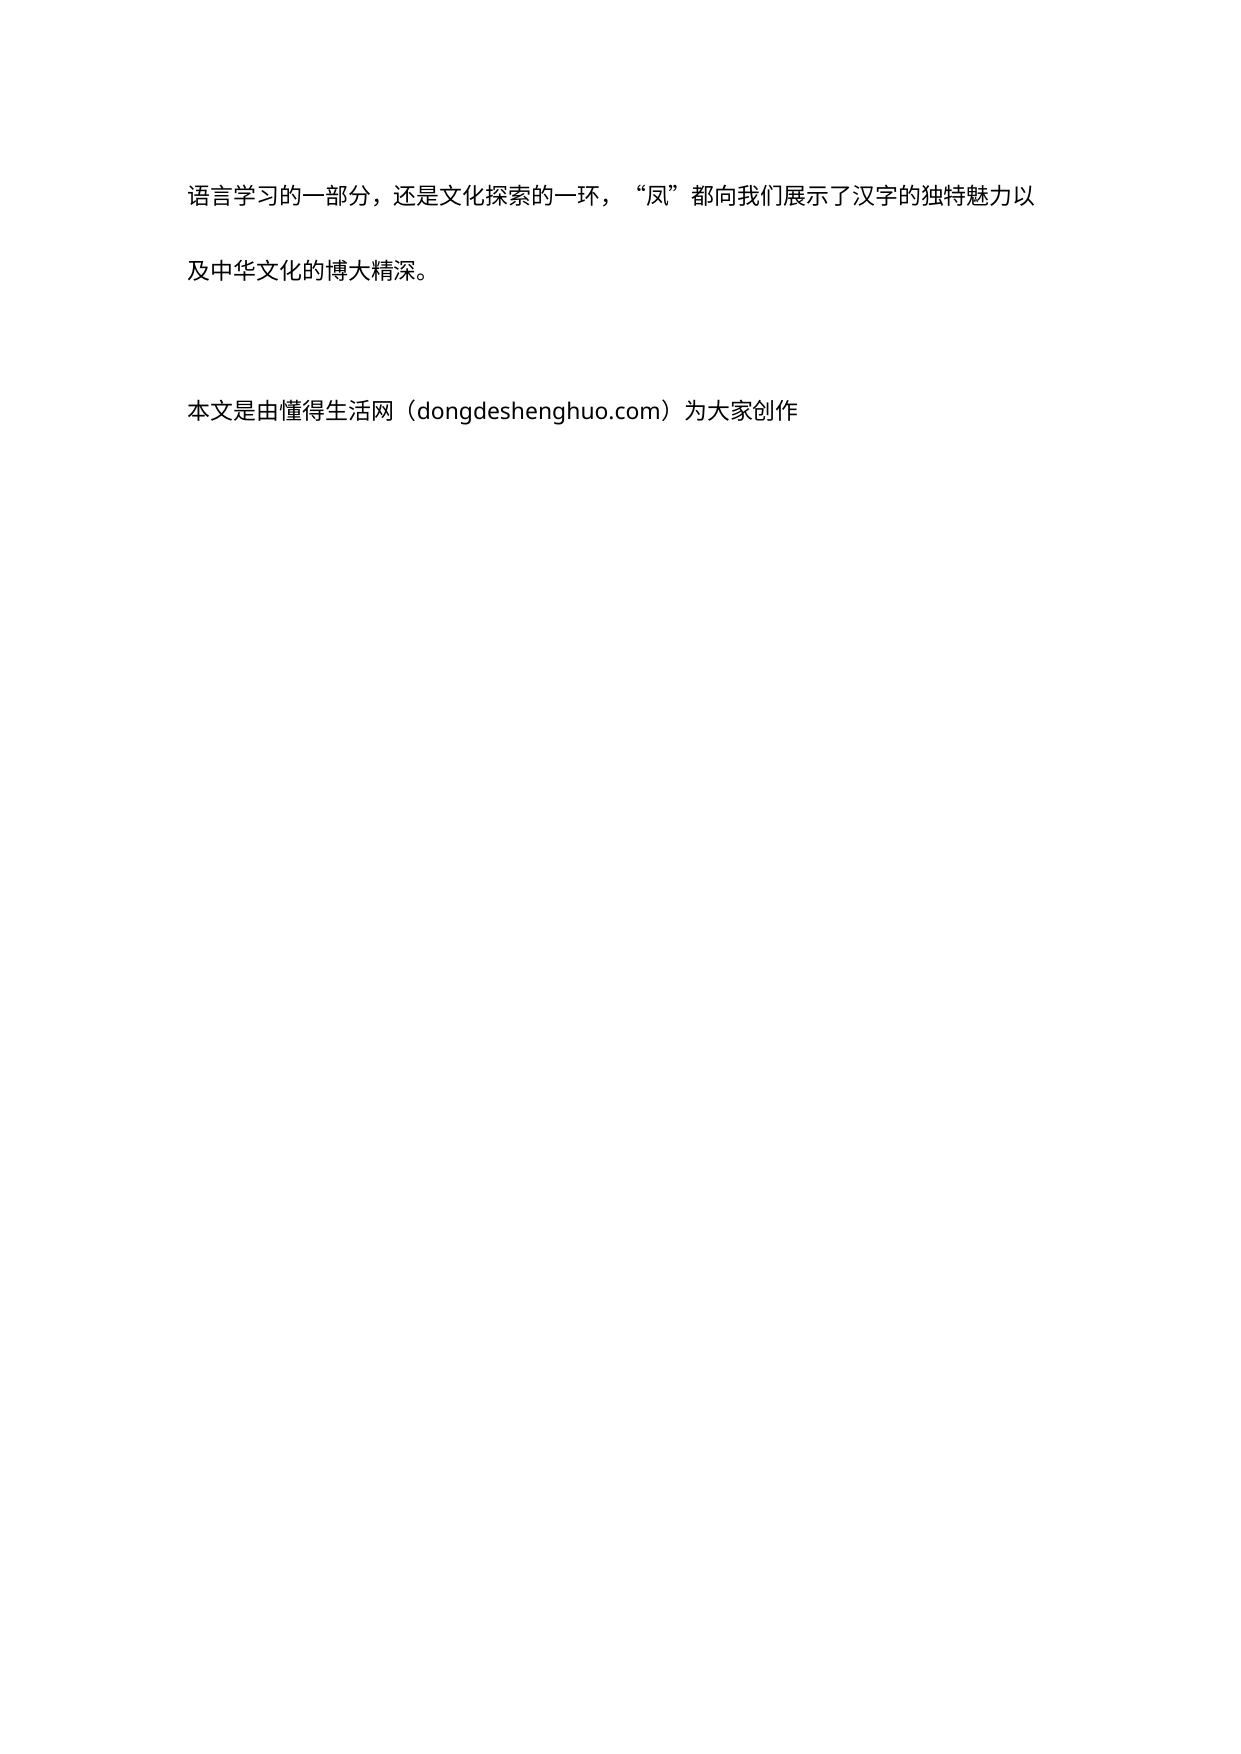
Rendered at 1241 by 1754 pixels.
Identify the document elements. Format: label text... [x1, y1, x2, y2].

text 本文是由懂得生活网（dongdeshenghuo.com）为大家创作 [187, 377, 1053, 442]
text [187, 162, 1053, 302]
